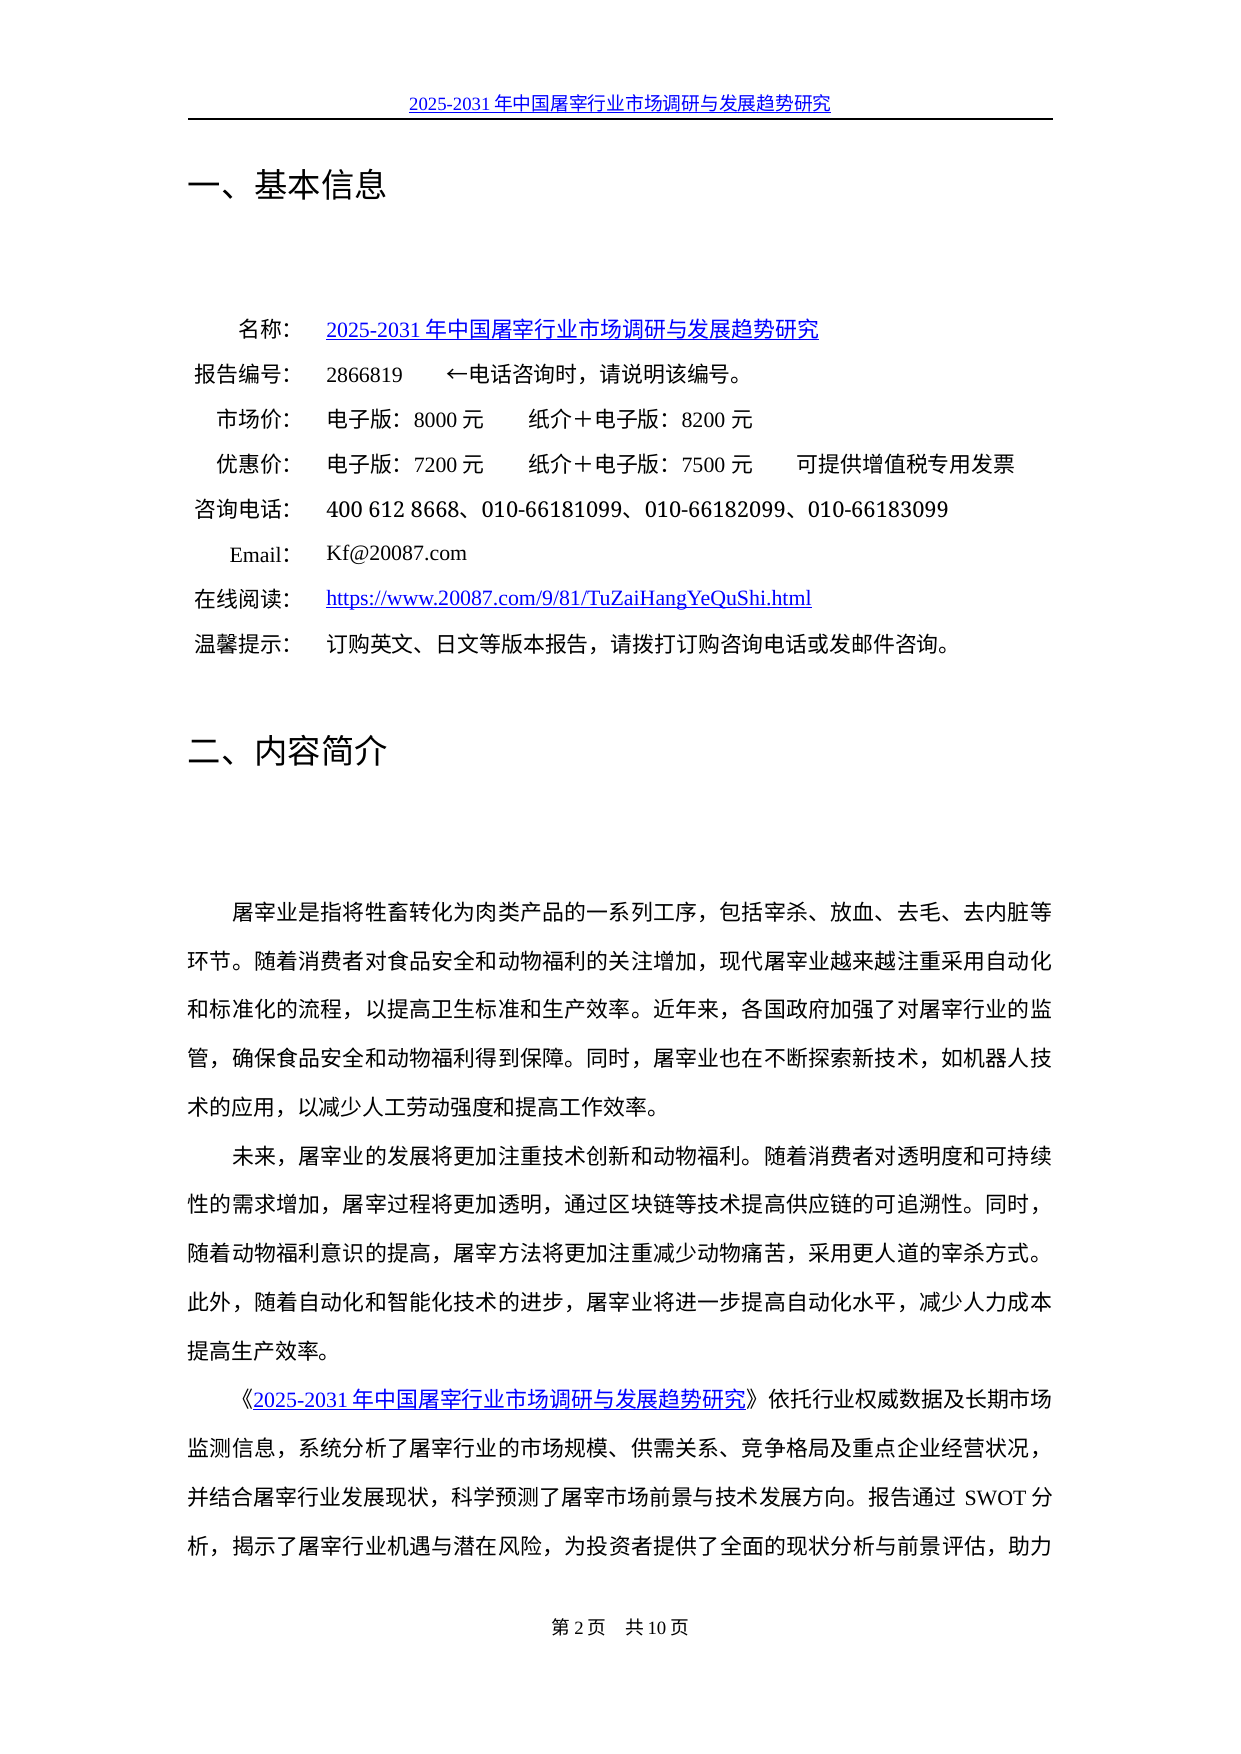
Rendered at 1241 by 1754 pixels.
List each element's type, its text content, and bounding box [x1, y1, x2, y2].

table_cell 咨询电话： [167, 492, 315, 537]
table_cell [315, 582, 1073, 627]
table_cell 400 612 8668、010-66181099、010-66182099、010-66183099 [315, 492, 1073, 537]
table_cell 电子版：8000 元 纸介＋电子版：8200 元 [315, 402, 1073, 447]
table_cell 温馨提示： [167, 627, 315, 672]
table_header 2025-2031年中国屠宰行业市场调研与发展趋势研究 [315, 312, 1073, 357]
table_cell 电子版：7200 元 纸介＋电子版：7500 元 可提供增值税专用发票 [315, 447, 1073, 492]
title 二、内容简介 [187, 717, 1053, 782]
table_cell 在线阅读： [167, 582, 315, 627]
table_cell 报告编号： [167, 357, 315, 402]
table_cell 2866819 ←电话咨询时，请说明该编号。 [315, 357, 1073, 402]
table_header 名称： [167, 312, 315, 357]
table_cell 优惠价： [167, 447, 315, 492]
table_cell Email： [167, 537, 315, 582]
table_cell Kf@20087.com [315, 537, 1073, 582]
title 一、基本信息 [187, 150, 1053, 215]
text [187, 894, 1053, 1561]
table_cell 市场价： [167, 402, 315, 447]
table_cell 订购英文、日文等版本报告，请拨打订购咨询电话或发邮件咨询。 [315, 627, 1073, 672]
